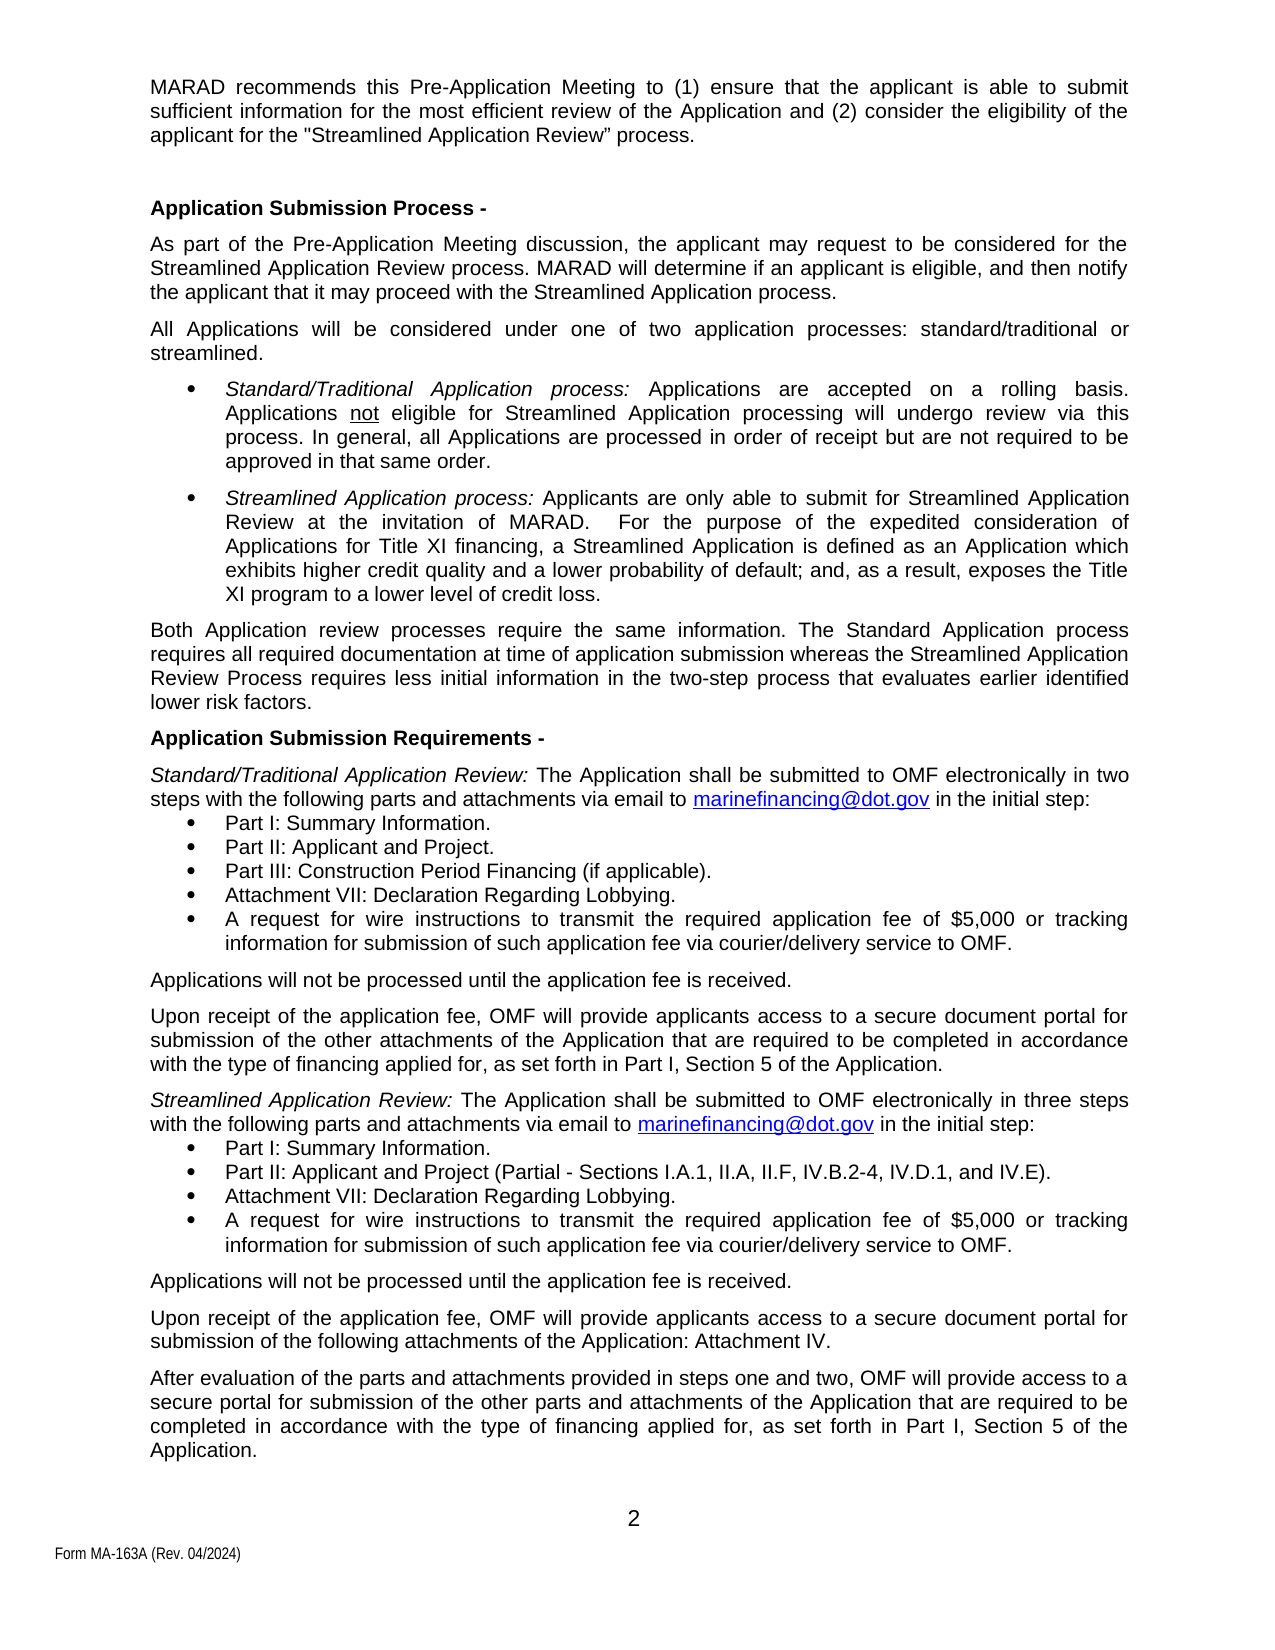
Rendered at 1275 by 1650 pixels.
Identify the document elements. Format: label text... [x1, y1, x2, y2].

list Attachment VII: Declaration Regarding Lobbying. [187, 883, 1129, 907]
text Standard/Traditional Application Review: The Application shall be submitted to OMF electronically in two steps with the following parts and attachments via email to marinefinancing@dot.gov in the initial step: [150, 763, 1130, 811]
text Application Submission Process - [150, 196, 1130, 220]
list Part III: Construction Period Financing (if applicable). [187, 859, 1129, 883]
list Attachment VII: Declaration Regarding Lobbying. [187, 1184, 1129, 1208]
list Part II: Applicant and Project. [187, 835, 1129, 859]
text Both Application review processes require the same information. The Standard Application process requires all required documentation at time of application submission whereas the Streamlined Application Review Process requires less initial information in the two-step process that evaluates earlier identified lower risk factors. [150, 618, 1130, 714]
text As part of the Pre-Application Meeting discussion, the applicant may request to be considered for the Streamlined Application Review process. MARAD will determine if an applicant is eligible, and then notify the applicant that it may proceed with the Streamlined Application process. [150, 232, 1129, 304]
text Application Submission Requirements - [150, 726, 1130, 750]
text After evaluation of the parts and attachments provided in steps one and two, OMF will provide access to a secure portal for submission of the other parts and attachments of the Application that are required to be completed in accordance with the type of financing applied for, as set forth in Part I, Section 5 of the Application. [150, 1366, 1129, 1462]
list Streamlined Application process: Applicants are only able to submit for Streamlined Application Review at the invitation of MARAD. For the purpose of the expedited consideration of Applications for Title XI financing, a Streamlined Application is defined as an Application which exhibits higher credit quality and a lower probability of default; and, as a result, exposes the Title XI program to a lower level of credit loss. [188, 486, 1130, 605]
list A request for wire instructions to transmit the required application fee of $5,000 or tracking information for submission of such application fee via courier/delivery service to OMF. [187, 907, 1129, 955]
list A request for wire instructions to transmit the required application fee of $5,000 or tracking information for submission of such application fee via courier/delivery service to OMF. [187, 1208, 1129, 1256]
list Part I: Summary Information. [187, 811, 1129, 835]
text Applications will not be processed until the application fee is received. [150, 967, 1130, 991]
text All Applications will be considered under one of two application processes: standard/traditional or streamlined. [150, 317, 1130, 364]
list Part I: Summary Information. [187, 1136, 1129, 1160]
text Upon receipt of the application fee, OMF will provide applicants access to a secure document portal for submission of the following attachments of the Application: Attachment IV. [150, 1305, 1130, 1353]
text Applications will not be processed until the application fee is received. [150, 1269, 1130, 1293]
text Streamlined Application Review: The Application shall be submitted to OMF electronically in three steps with the following parts and attachments via email to marinefinancing@dot.gov in the initial step: [150, 1088, 1130, 1136]
text Upon receipt of the application fee, OMF will provide applicants access to a secure document portal for submission of the other attachments of the Application that are required to be completed in accordance with the type of financing applied for, as set forth in Part I, Section 5 of the Application. [150, 1004, 1130, 1076]
list Part II: Applicant and Project (Partial - Sections I.A.1, II.A, II.F, IV.B.2-4, IV.D.1, and IV.E). [187, 1160, 1129, 1184]
list Standard/Traditional Application process: Applications are accepted on a rolling basis. Applications not eligible for Streamlined Application processing will undergo review via this process. In general, all Applications are processed in order of receipt but are not required to be approved in that same order. [188, 377, 1130, 473]
text MARAD recommends this Pre-Application Meeting to (1) ensure that the applicant is able to submit sufficient information for the most efficient review of the Application and (2) consider the eligibility of the applicant for the "Streamlined Application Review” process. [150, 75, 1129, 147]
